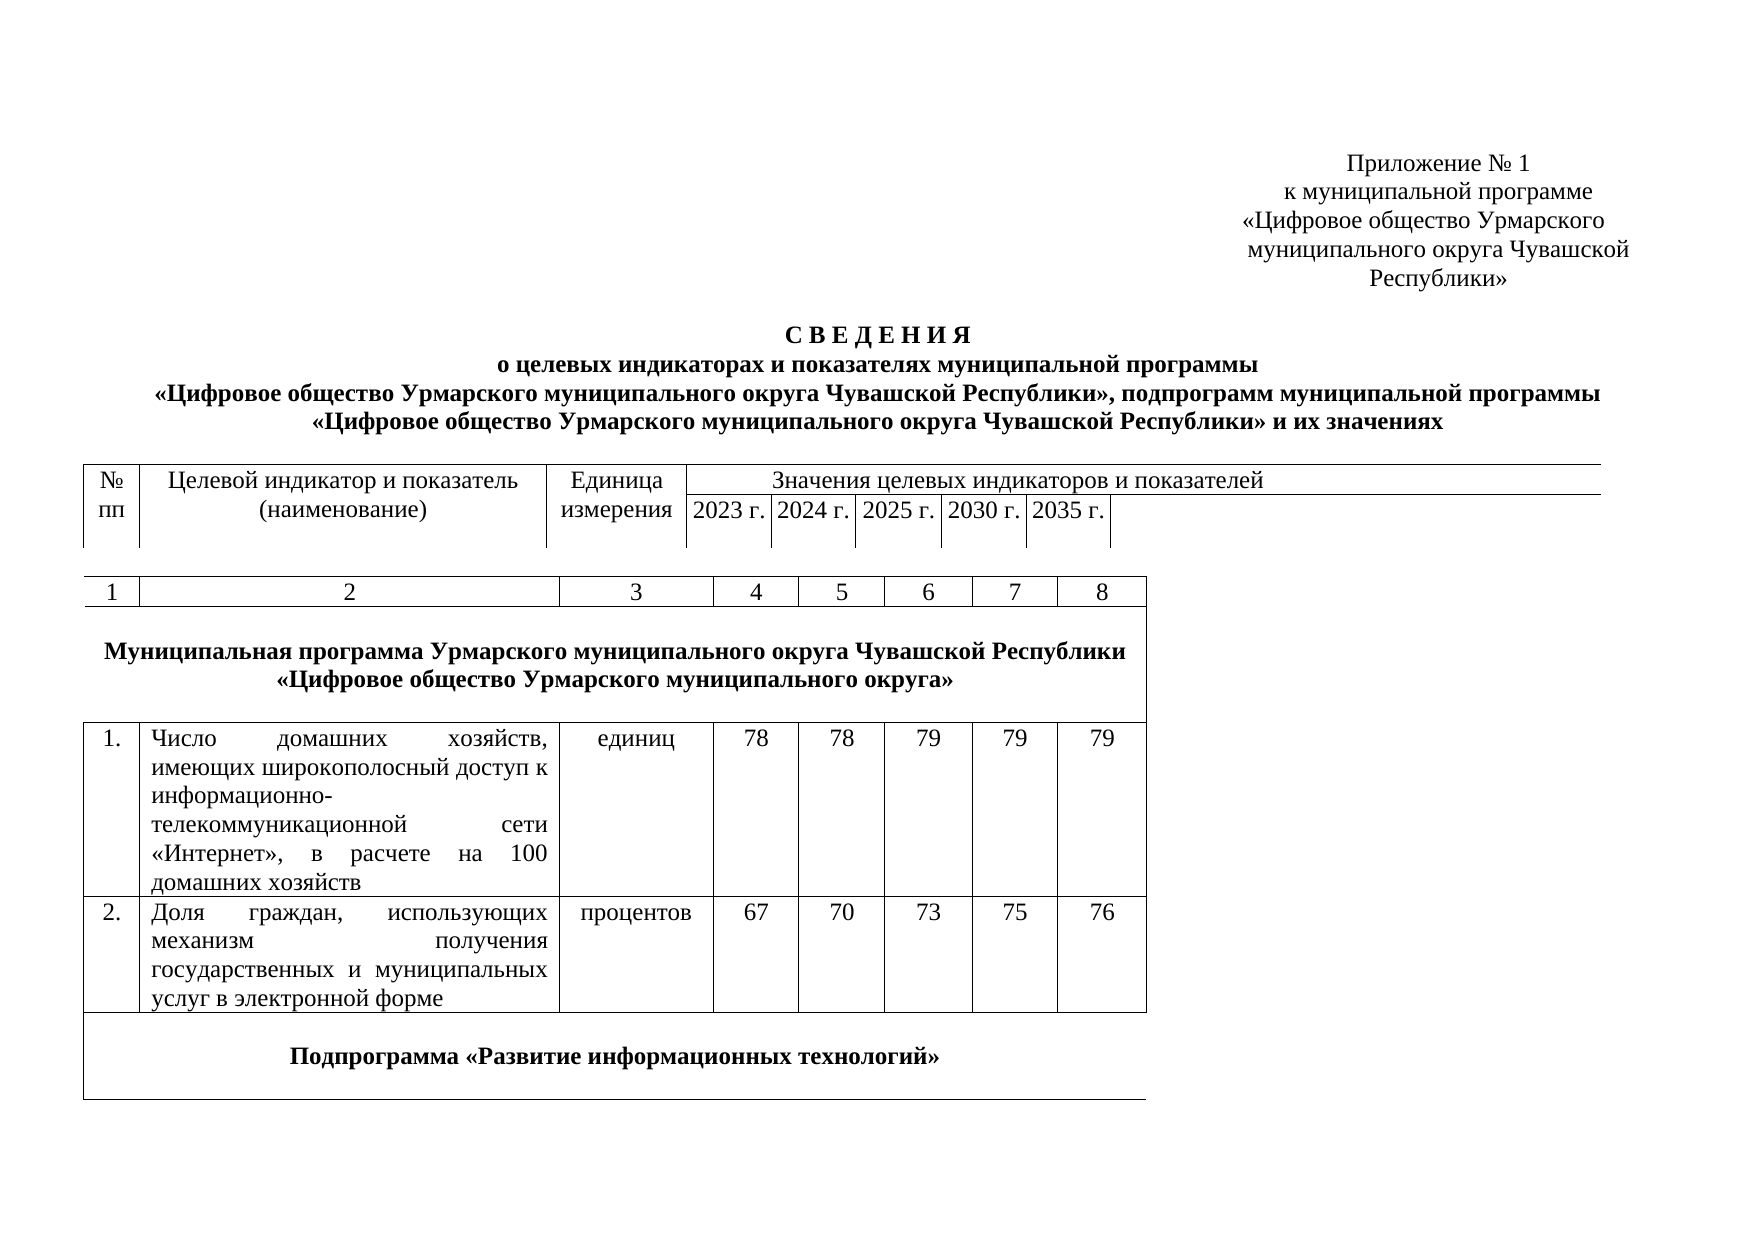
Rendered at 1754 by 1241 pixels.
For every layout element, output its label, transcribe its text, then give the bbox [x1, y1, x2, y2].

table_cell 2. [84, 897, 139, 1012]
table_cell 78 [799, 723, 884, 896]
table_header 8 [1058, 577, 1146, 606]
text о целевых индикаторах и показателях муниципальной программы [118, 349, 1637, 378]
table_cell Доля граждан, использующих механизм получения государственных и муниципальных услуг в электронной форме [140, 897, 559, 1012]
table_header 7 [973, 577, 1057, 606]
table_cell 73 [885, 897, 972, 1012]
table_cell 1. [84, 723, 139, 896]
table_header № пп [84, 465, 139, 547]
table_cell Подпрограмма «Развитие информационных технологий» [84, 1013, 1146, 1099]
text С В Е Д Е Н И Я [118, 320, 1637, 349]
table_cell 2030 г. [942, 495, 1026, 547]
table_header 5 [799, 577, 884, 606]
text Приложение № 1 [1241, 148, 1636, 176]
table_header Единица измерения [547, 465, 686, 547]
table_cell 79 [1058, 723, 1146, 896]
table_header 2 [140, 577, 559, 606]
table_cell 2023 г. [687, 495, 771, 547]
text «Цифровое общество Урмарского муниципального округа Чувашской Республики» [1211, 205, 1636, 291]
table_cell процентов [560, 897, 713, 1012]
table_cell 76 [1058, 897, 1146, 1012]
table_header Целевой индикатор и показатель (наименование) [140, 465, 546, 547]
table_cell 79 [885, 723, 972, 896]
table_header 6 [885, 577, 972, 606]
table_cell единиц [560, 723, 713, 896]
table_cell 79 [973, 723, 1057, 896]
table_cell 78 [714, 723, 798, 896]
table_header 1 [84, 577, 139, 606]
text «Цифровое общество Урмарского муниципального округа Чувашской Республики», подпрограмм муниципальной программы [118, 378, 1637, 406]
table_header 3 [560, 577, 713, 606]
table_cell 2024 г. [772, 495, 855, 547]
table_cell 75 [973, 897, 1057, 1012]
table_cell 67 [714, 897, 798, 1012]
table_cell 70 [799, 897, 884, 1012]
table_cell 2035 г. [1027, 495, 1110, 547]
table_header Значения целевых индикаторов и показателей [687, 465, 1601, 494]
table_cell Муниципальная программа Урмарского муниципального округа Чувашской Республики «Цифровое общество Урмарского муниципального округа» [84, 607, 1146, 722]
text к муниципальной программе [1241, 176, 1636, 205]
text «Цифровое общество Урмарского муниципального округа Чувашской Республики» и их значениях [118, 406, 1637, 435]
table_header 4 [714, 577, 798, 606]
table_cell Число домашних хозяйств, имеющих широкополосный доступ к информационно-телекоммуникационной сети «Интернет», в расчете на 100 домашних хозяйств [140, 723, 559, 896]
table_cell 2025 г. [856, 495, 941, 547]
